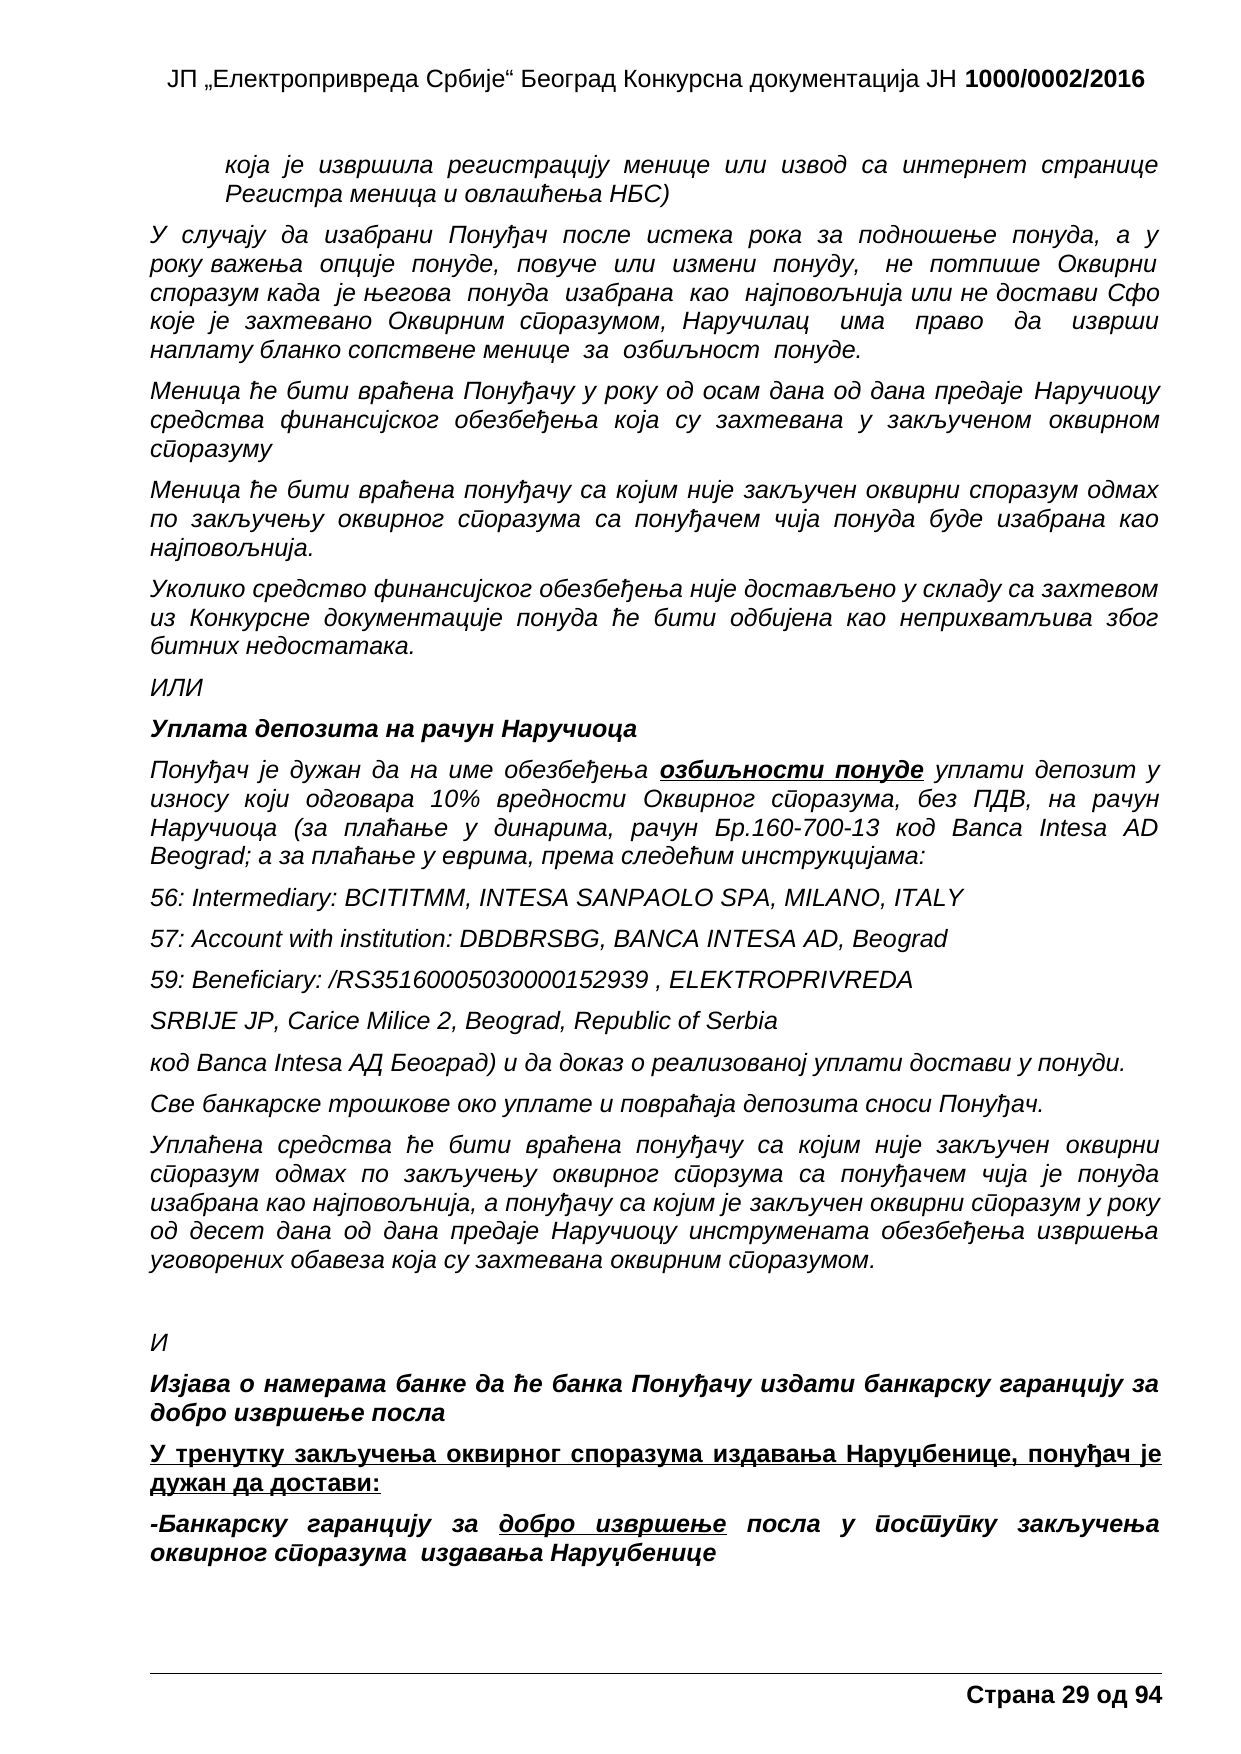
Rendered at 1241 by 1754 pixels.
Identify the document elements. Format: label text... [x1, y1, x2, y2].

text 56: Intermediary: BCITITMM, INTESA SANPAOLO SPA, MILANO, ITALY [150, 882, 1162, 911]
text И [150, 1327, 1162, 1356]
text 57: Account with institution: DBDBRSBG, BANCA INTESA AD, Beograd [150, 924, 1162, 952]
text Уколико средство финансијског обезбеђења није достављено у складу са захтевом из Конкурсне документације понуда ће бити одбијена као неприхватљива због битних недостатака. [150, 574, 1162, 660]
text Изјава о намерама банке да ће банка Понуђачу издати банкарску гаранцију за добро извршење посла [150, 1369, 1162, 1426]
text -Банкарску гаранцију за добро извршење посла у поступку закључења оквирног споразума издавања Наруџбенице [150, 1509, 1162, 1566]
text 59: Beneficiary: /RS35160005030000152939 , ELEKTROPRIVREDA [150, 965, 1162, 994]
text ИЛИ [150, 672, 1162, 701]
text У тренутку закључења оквирног споразума издавања Наруџбенице, понуђач је дужан да достави: [150, 1465, 1162, 1496]
text SRBIJE JP, Carice Milice 2, Beograd, Republic of Serbia [150, 1006, 1162, 1035]
text Понуђач је дужан да на име обезбеђења озбиљности понуде уплати депозит у износу који одговара 10% вредности Оквирног споразума, без ПДВ, на рачун Наручиоца (за плаћање у динарима, рачун Бр.160-700-13 код Banca Intesa AD Beograd; а за плаћање у еврима, према следећим инструкцијама: [150, 755, 1162, 870]
text код Banca Intesa AД Бeoгрaд) и да доказ о реализованој уплати достави у понуди. [150, 1047, 1162, 1076]
text Уплаћена средства ће бити враћена понуђачу са којим није закључен оквирни споразум одмах по закључењу оквирног спорзума са понуђачем чија је понуда изабрана као најповољнија, а понуђачу са којим је закључен оквирни споразум у року од десет дана од дана предаје Наручиоцу инструмената обезбеђења извршења уговорених обавеза која су захтевана оквирним споразумом. [150, 1130, 1162, 1274]
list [187, 150, 1162, 207]
text Меница ће бити враћена понуђачу са којим није закључен оквирни споразум одмах по закључењу оквирног споразума са понуђачем чија понуда буде изабрана као најповољнија. [150, 475, 1162, 561]
text Све банкарске трошкове око уплате и повраћаја депозита сноси Понуђач. [150, 1089, 1162, 1117]
text У случају да изабрани Понуђач после истека рока за подношење понуда, а у року важења опције понуде, повуче или измени понуду, не потпише Оквирни споразум када је његова понуда изабрана као најповољнија или не достави Сфо које је захтевано Оквирним споразумом, Наручилац има право да изврши наплату бланко сопствене менице за озбиљност понуде. [150, 220, 1162, 364]
text Меница ће бити враћена Понуђачу у року од осам дана од дана предаје Наручиоцу средства финансијског обезбеђења која су захтевана у закљученом оквирном споразуму [150, 376, 1162, 462]
text Уплата депозита на рачун Наручиоца [150, 714, 1162, 742]
text У тренутку закључења оквирног споразума издавања Наруџбенице, понуђач је дужан да достави: [150, 1439, 1162, 1464]
